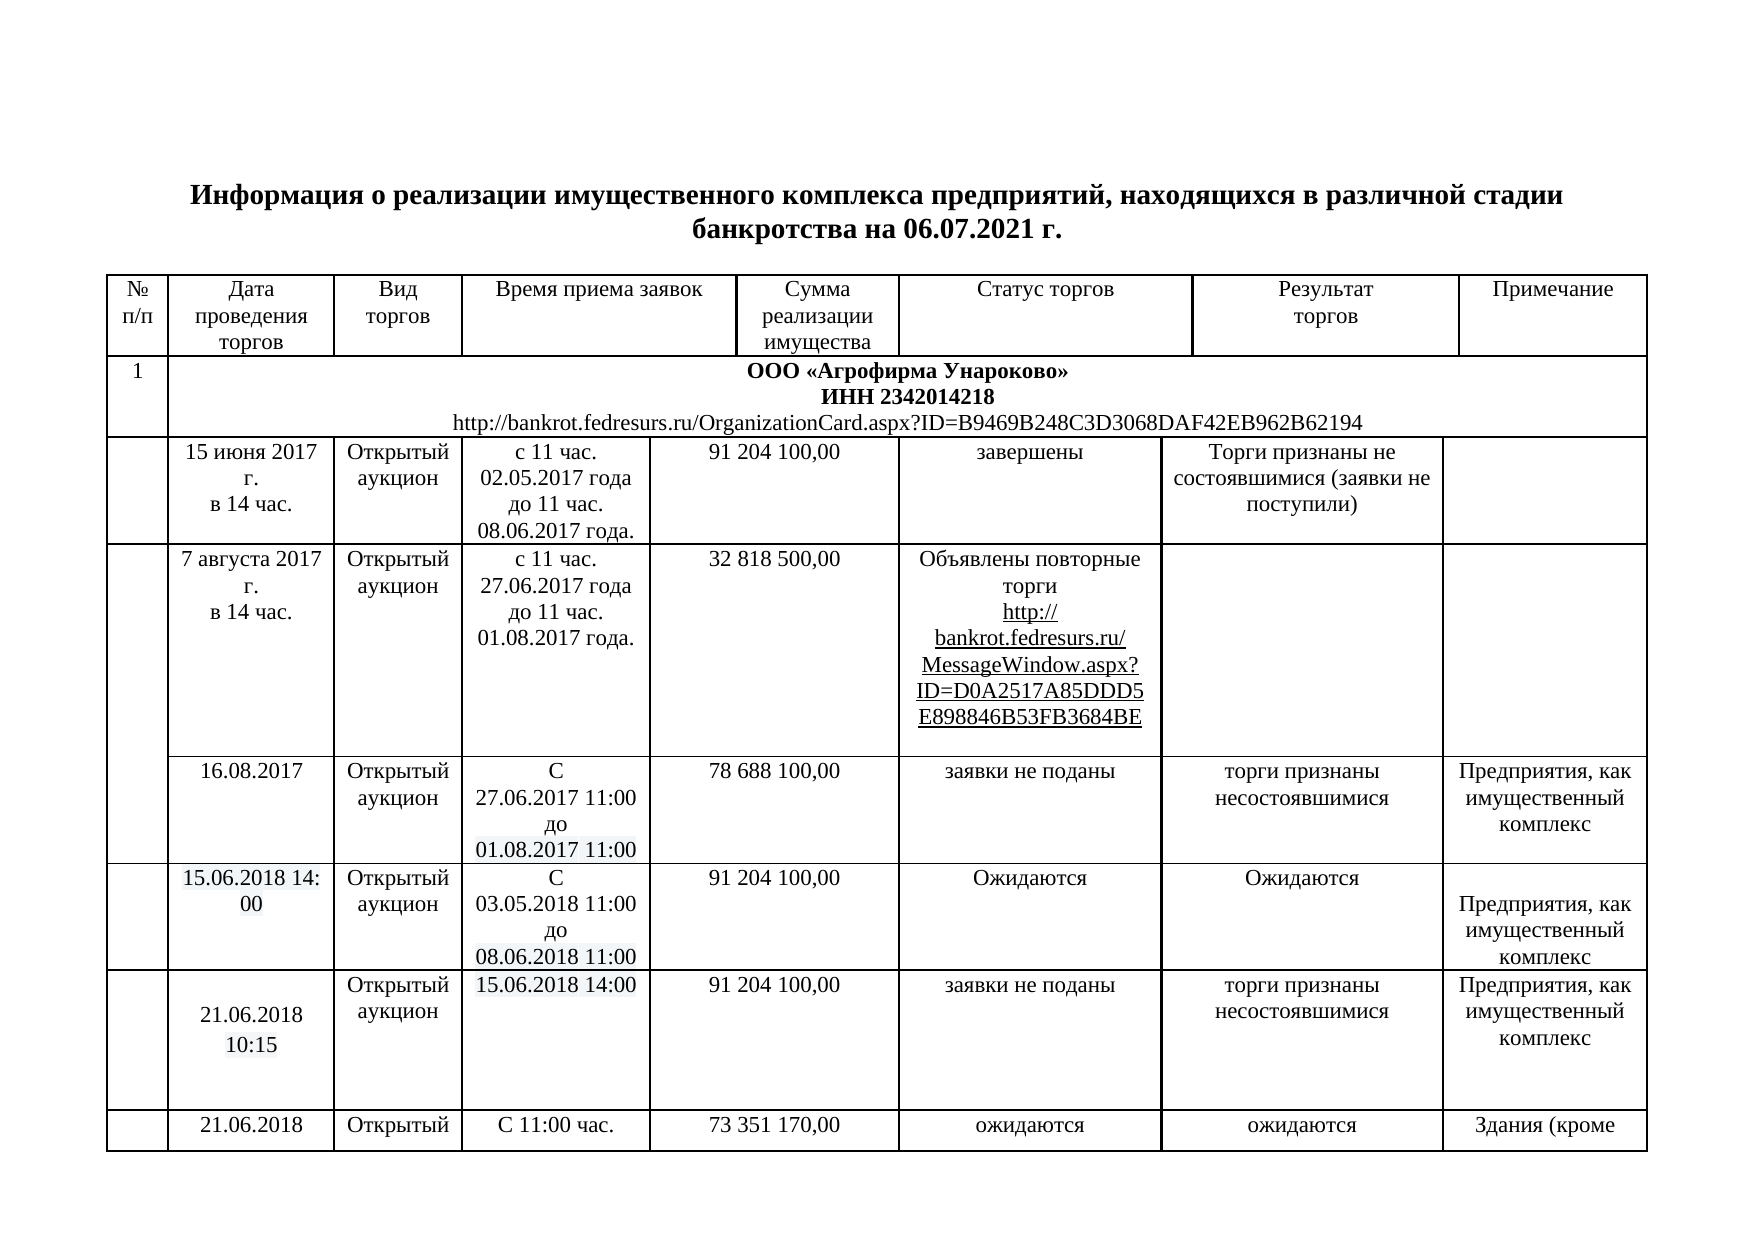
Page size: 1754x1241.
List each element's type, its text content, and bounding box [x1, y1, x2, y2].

table_header Результат торгов [1194, 276, 1458, 354]
table_header Сумма реализации имущества [738, 276, 898, 354]
table_cell Открытый аукцион [335, 545, 461, 756]
table_cell Предприятия, как имущественный комплекс [1444, 757, 1646, 863]
table_cell С 03.05.2018 11:00 до 08.06.2018 11:00 [563, 864, 649, 969]
table_cell Предприятия, как имущественный комплекс [1444, 971, 1646, 1109]
table_cell 73 351 170,00 [651, 1111, 898, 1149]
table_cell заявки не поданы [900, 757, 1160, 863]
table_cell с 11 час. 02.05.2017 года до 11 час. 08.06.2017 года. [463, 438, 649, 543]
table_cell 21.06.2018 10:15 [169, 971, 333, 1109]
table_cell 91 204 100,00 [651, 971, 898, 1109]
table_cell Открытый аукцион [335, 757, 461, 863]
table_cell торги признаны несостоявшимися [1163, 971, 1442, 1109]
table_cell торги признаны несостоявшимися [1163, 757, 1442, 863]
table_cell 15 июня 2017 г. в 14 час. [169, 438, 333, 543]
table_cell Открытый аукцион [335, 864, 461, 969]
table_header № п/п [108, 276, 167, 354]
table_cell [108, 438, 167, 543]
table_cell заявки не поданы [900, 971, 1160, 1109]
table_cell 1 [108, 357, 167, 436]
table_cell 15.06.2018 14:00 [463, 971, 649, 1109]
table_cell Объявлены повторные торги http://bankrot.fedresurs.ru/ MessageWindow.aspx?ID=D0A2517A85DDD5 E898846B53FB3684BE [900, 545, 1160, 756]
table_cell Ожидаются [1163, 864, 1442, 969]
table_header Статус торгов [900, 276, 1191, 354]
table_header Вид торгов [335, 276, 461, 354]
table_cell [108, 971, 167, 1109]
table_cell ожидаются [900, 1111, 1160, 1149]
table_header Примечание [1460, 276, 1646, 354]
table_cell [1444, 438, 1646, 543]
table_cell с 11 час. 27.06.2017 года до 11 час. 01.08.2017 года. [463, 545, 649, 756]
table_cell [463, 1111, 649, 1149]
table_cell 15.06.2018 14:00 [169, 864, 333, 969]
table_cell 16.08.2017 [169, 757, 333, 863]
text Информация о реализации имущественного комплекса предприятий, находящихся в различной стадии банкротства на 06.07.2021 г. [118, 177, 1636, 244]
table_cell [1444, 545, 1646, 756]
table_cell [108, 864, 167, 969]
table_cell С 27.06.2017 11:00 до 01.08.2017 11:00 [463, 757, 649, 863]
table_cell Предприятия, как имущественный комплекс [1444, 864, 1646, 969]
table_cell ООО «Агрофирма Унароково» ИНН 2342014218 http://bankrot.fedresurs.ru/OrganizationCard.aspx?ID=B9469B248C3D3068DAF42EB962B62194 [169, 357, 1646, 436]
table_cell 21.06.2018 [169, 1111, 333, 1149]
table_cell 78 688 100,00 [651, 757, 898, 863]
table_cell [108, 545, 167, 863]
table_header Время приема заявок [463, 276, 735, 354]
table_cell ожидаются [1163, 1111, 1442, 1149]
table_cell 7 августа 2017 г. в 14 час. [169, 545, 333, 756]
table_cell [108, 1111, 167, 1149]
table_cell Открытый аукцион [335, 438, 461, 543]
table_header Дата проведения торгов [169, 276, 333, 354]
table_cell Ожидаются [900, 864, 1160, 969]
table_cell завершены [900, 438, 1160, 543]
table_cell 91 204 100,00 [651, 438, 898, 543]
table_cell Торги признаны не состоявшимися (заявки не поступили) [1163, 438, 1442, 543]
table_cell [1444, 1111, 1646, 1149]
table_cell 91 204 100,00 [651, 864, 898, 969]
table_cell С 03.05.2018 11:00 до 08.06.2018 11:00 [463, 864, 548, 969]
table_cell Открытый аукцион [335, 971, 461, 1109]
table_cell 32 818 500,00 [651, 545, 898, 756]
table_cell [1163, 545, 1442, 756]
table_cell Открытый аукцион [335, 1111, 461, 1149]
